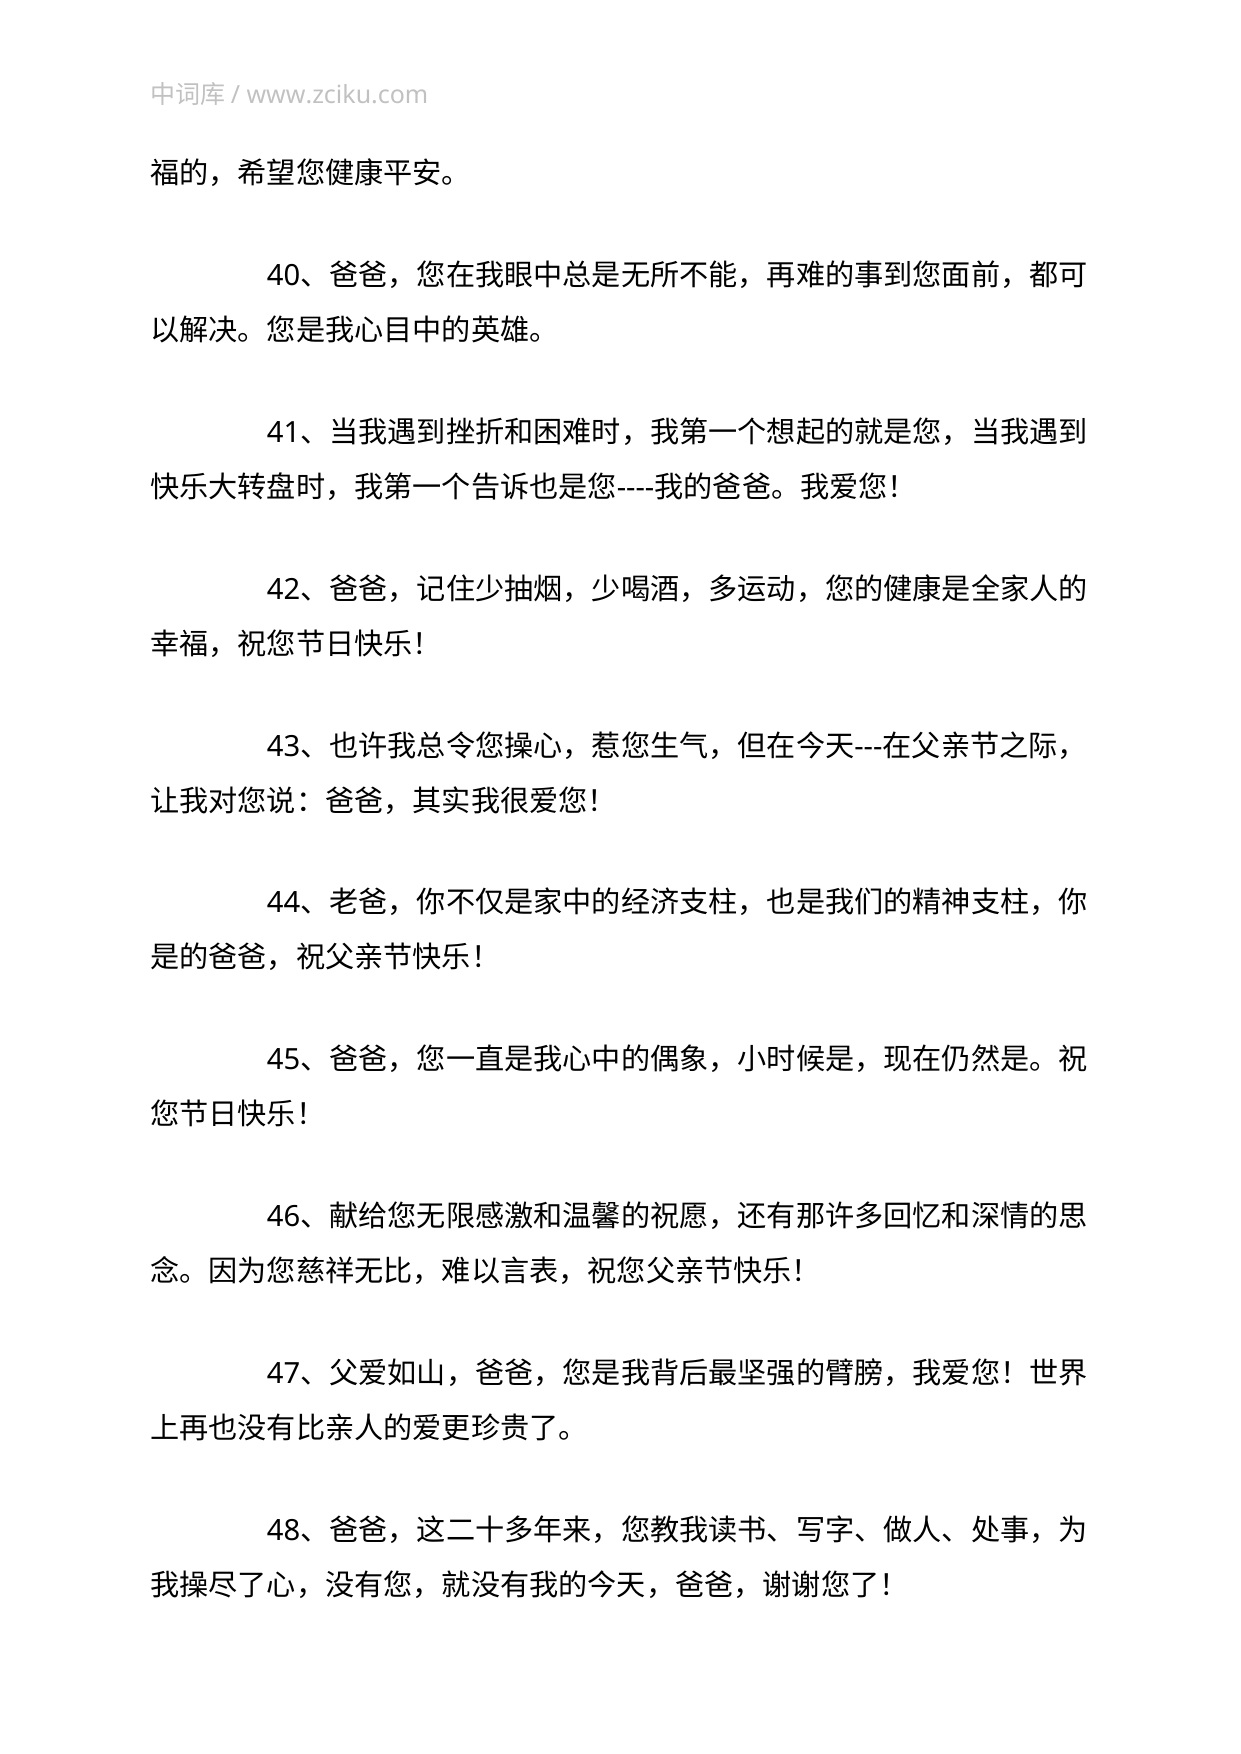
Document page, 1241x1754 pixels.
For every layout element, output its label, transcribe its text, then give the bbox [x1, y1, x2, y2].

text 47、父爱如山，爸爸，您是我背后最坚强的臂膀，我爱您！世界上再也没有比亲人的爱更珍贵了。 [150, 1349, 1090, 1447]
text 44、老爸，你不仅是家中的经济支柱，也是我们的精神支柱，你是的爸爸，祝父亲节快乐！ [150, 879, 1090, 976]
text 42、爸爸，记住少抽烟，少喝酒，多运动，您的健康是全家人的幸福，祝您节日快乐！ [150, 566, 1090, 663]
text 40、爸爸，您在我眼中总是无所不能，再难的事到您面前，都可以解决。您是我心目中的英雄。 [150, 252, 1090, 349]
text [150, 150, 1090, 192]
text 41、当我遇到挫折和困难时，我第一个想起的就是您，当我遇到快乐大转盘时，我第一个告诉也是您----我的爸爸。我爱您！ [150, 408, 1090, 506]
text 46、献给您无限感激和温馨的祝愿，还有那许多回忆和深情的思念。因为您慈祥无比，难以言表，祝您父亲节快乐！ [150, 1193, 1090, 1290]
text 48、爸爸，这二十多年来，您教我读书、写字、做人、处事，为我操尽了心，没有您，就没有我的今天，爸爸，谢谢您了！ [150, 1506, 1090, 1603]
text 45、爸爸，您一直是我心中的偶象，小时候是，现在仍然是。祝您节日快乐！ [150, 1036, 1090, 1133]
text 43、也许我总令您操心，惹您生气，但在今天---在父亲节之际，让我对您说：爸爸，其实我很爱您！ [150, 722, 1090, 819]
